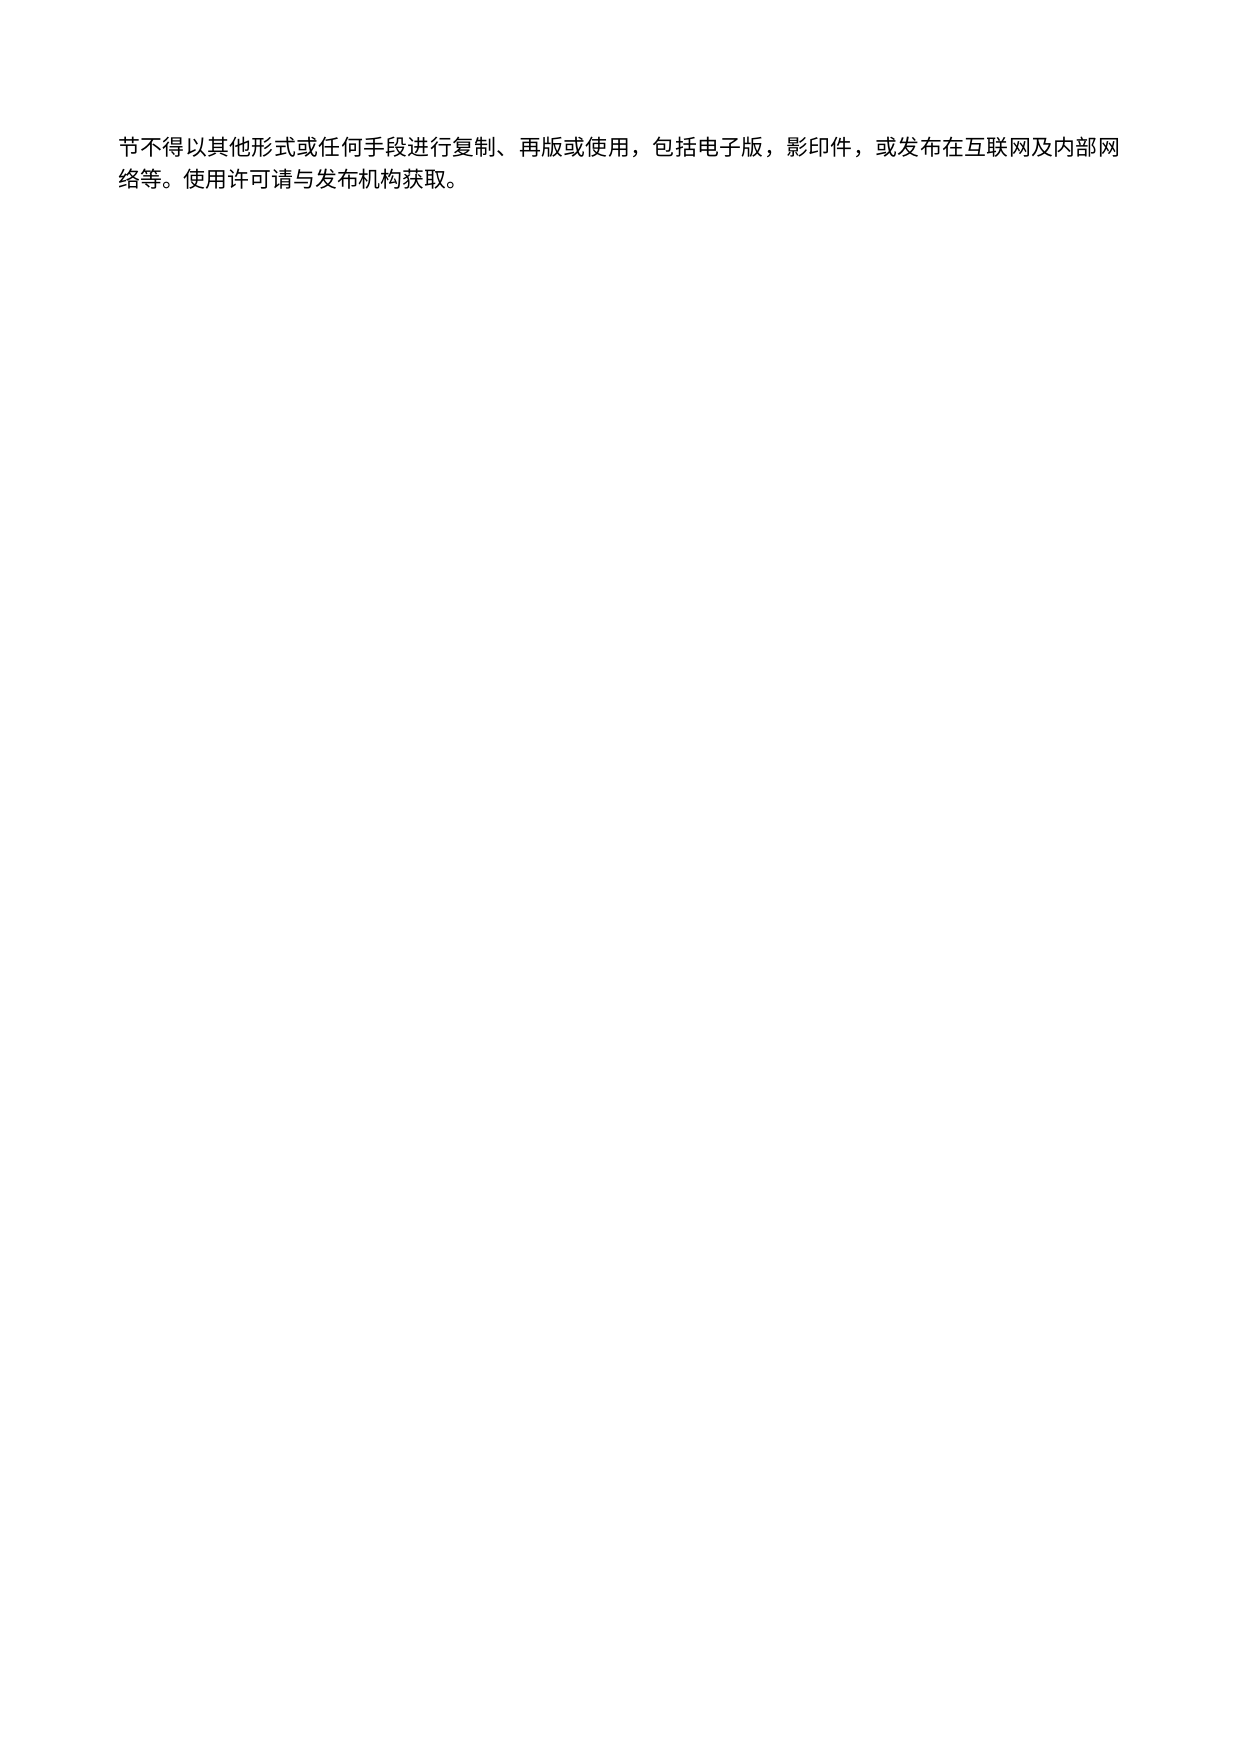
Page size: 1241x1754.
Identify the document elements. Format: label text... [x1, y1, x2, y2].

text 版权所有归属于该标准的发布机构。除非有其他规定，否则未经许可，此发行物及其章节不得以其他形式或任何手段进行复制、再版或使用，包括电子版，影印件，或发布在互联网及内部网络等。使用许可请与发布机构获取。 [118, 129, 1122, 194]
